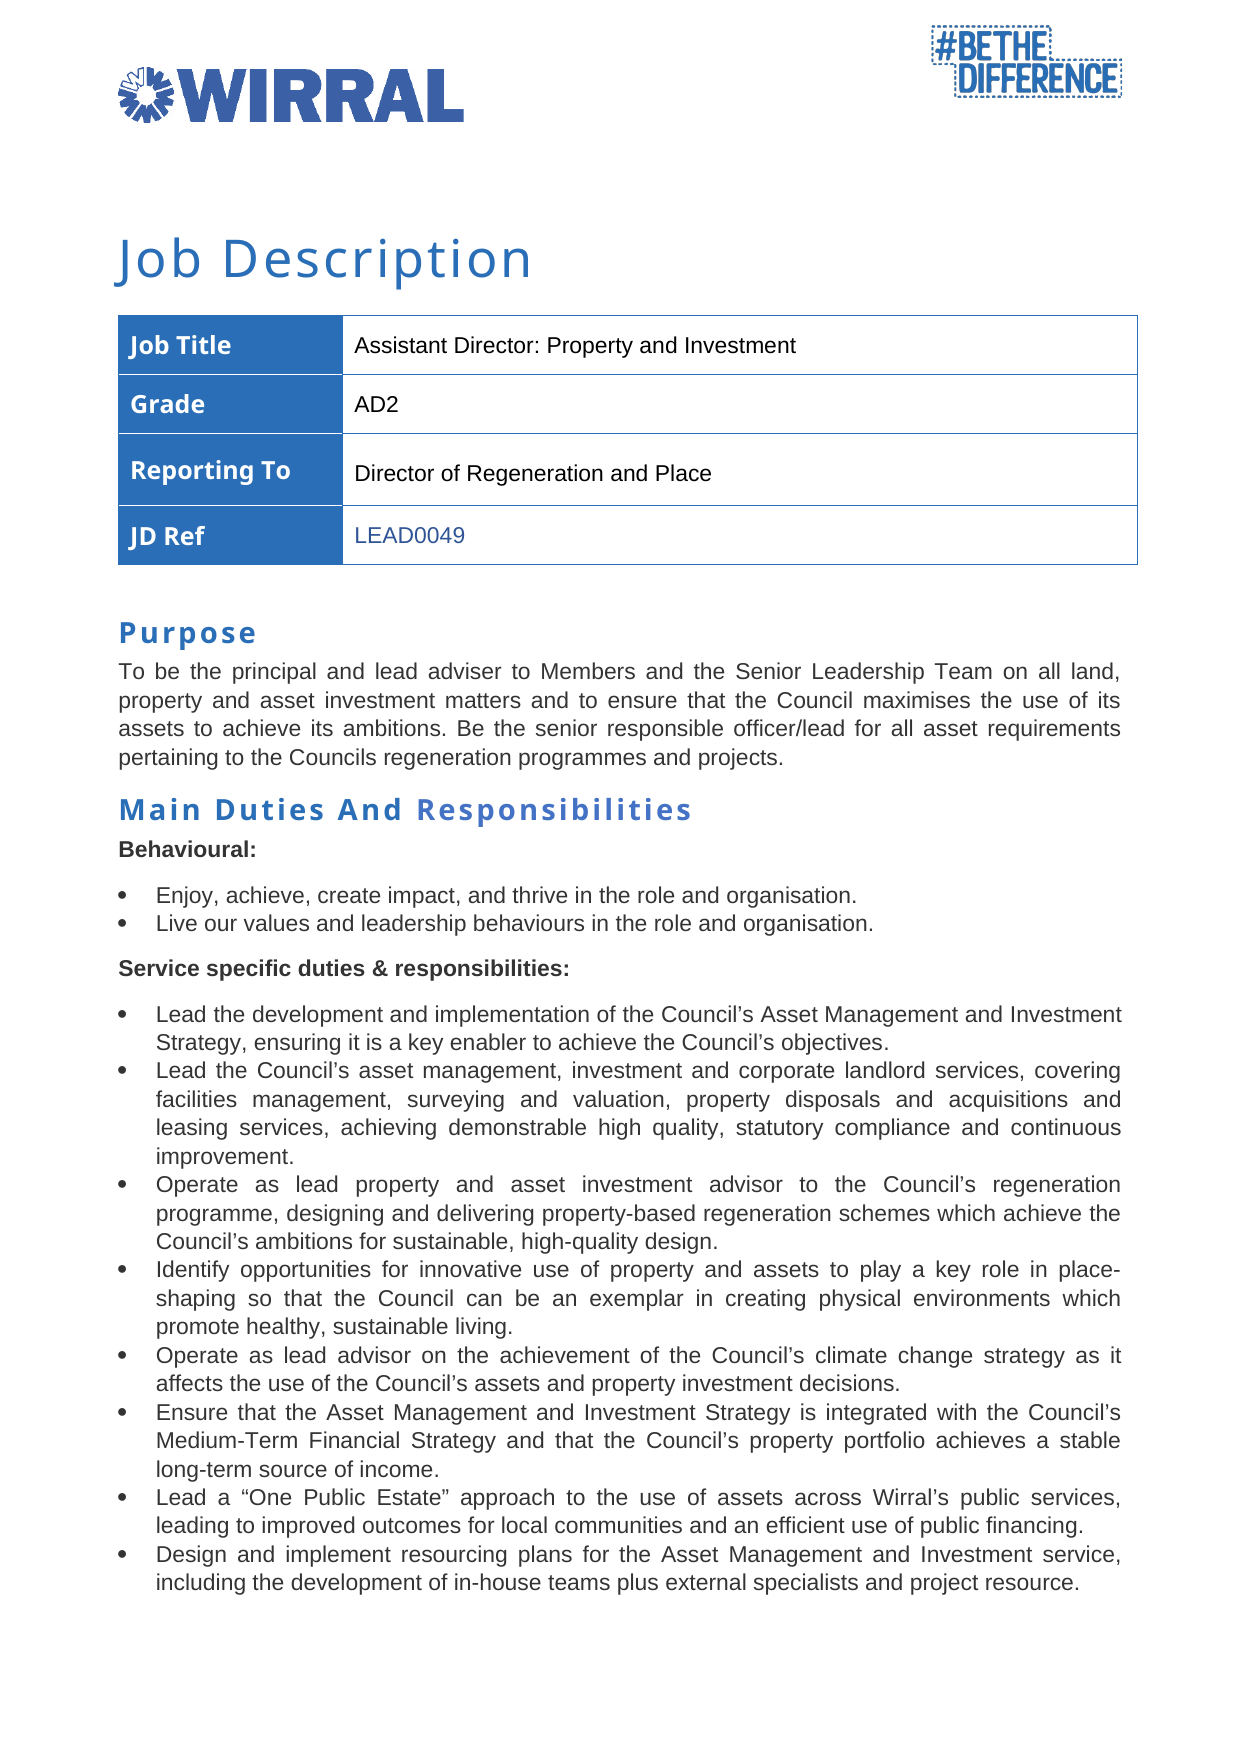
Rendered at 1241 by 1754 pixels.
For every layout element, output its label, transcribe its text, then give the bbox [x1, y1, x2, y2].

text Behavioural: [118, 836, 1122, 863]
table_cell Director of Regeneration and Place [343, 434, 1137, 505]
title Purpose [118, 613, 1122, 652]
list Lead a “One Public Estate” approach to the use of assets across Wirral’s public services, leading to improved outcomes for local communities and an efficient use of public financing. [118, 1484, 1122, 1539]
title Main Duties And Responsibilities [118, 789, 1122, 828]
table_cell AD2 [343, 375, 1137, 433]
table_cell Grade [119, 375, 342, 433]
picture [931, 25, 1123, 98]
text Service specific duties & responsibilities: [118, 955, 1122, 982]
text Job Description [118, 222, 1122, 292]
list Identify opportunities for innovative use of property and assets to play a key role in place-shaping so that the Council can be an exemplar in creating physical environments which promote healthy, sustainable living. [118, 1256, 1122, 1340]
table_cell Reporting To [119, 434, 342, 505]
list Ensure that the Asset Management and Investment Strategy is integrated with the Council’s Medium-Term Financial Strategy and that the Council’s property portfolio achieves a stable long-term source of income. [118, 1399, 1122, 1482]
list Design and implement resourcing plans for the Asset Management and Investment service, including the development of in-house teams plus external specialists and project resource. [118, 1541, 1122, 1596]
list Operate as lead advisor on the achievement of the Council’s climate change strategy as it affects the use of the Council’s assets and property investment decisions. [118, 1342, 1122, 1397]
table_header Assistant Director: Property and Investment [343, 316, 1137, 374]
table_header Job Title [119, 316, 342, 374]
list Live our values and leadership behaviours in the role and organisation. [118, 910, 1122, 937]
list Lead the Council’s asset management, investment and corporate landlord services, covering facilities management, surveying and valuation, property disposals and acquisitions and leasing services, achieving demonstrable high quality, statutory compliance and continuous improvement. [118, 1057, 1122, 1169]
table_cell JD Ref [119, 506, 342, 564]
list Enjoy, achieve, create impact, and thrive in the role and organisation. [118, 882, 1122, 908]
list Lead the development and implementation of the Council’s Asset Management and Investment Strategy, ensuring it is a key enabler to achieve the Council’s objectives. [118, 1001, 1122, 1055]
table_cell LEAD0049 [343, 506, 1137, 564]
list Operate as lead property and asset investment advisor to the Council’s regeneration programme, designing and delivering property-based regeneration schemes which achieve the Council’s ambitions for sustainable, high-quality design. [118, 1171, 1122, 1254]
text To be the principal and lead adviser to Members and the Senior Leadership Team on all land, property and asset investment matters and to ensure that the Council maximises the use of its assets to achieve its ambitions. Be the senior responsible officer/lead for all asset requirements pertaining to the Councils regeneration programmes and projects. [118, 658, 1122, 770]
